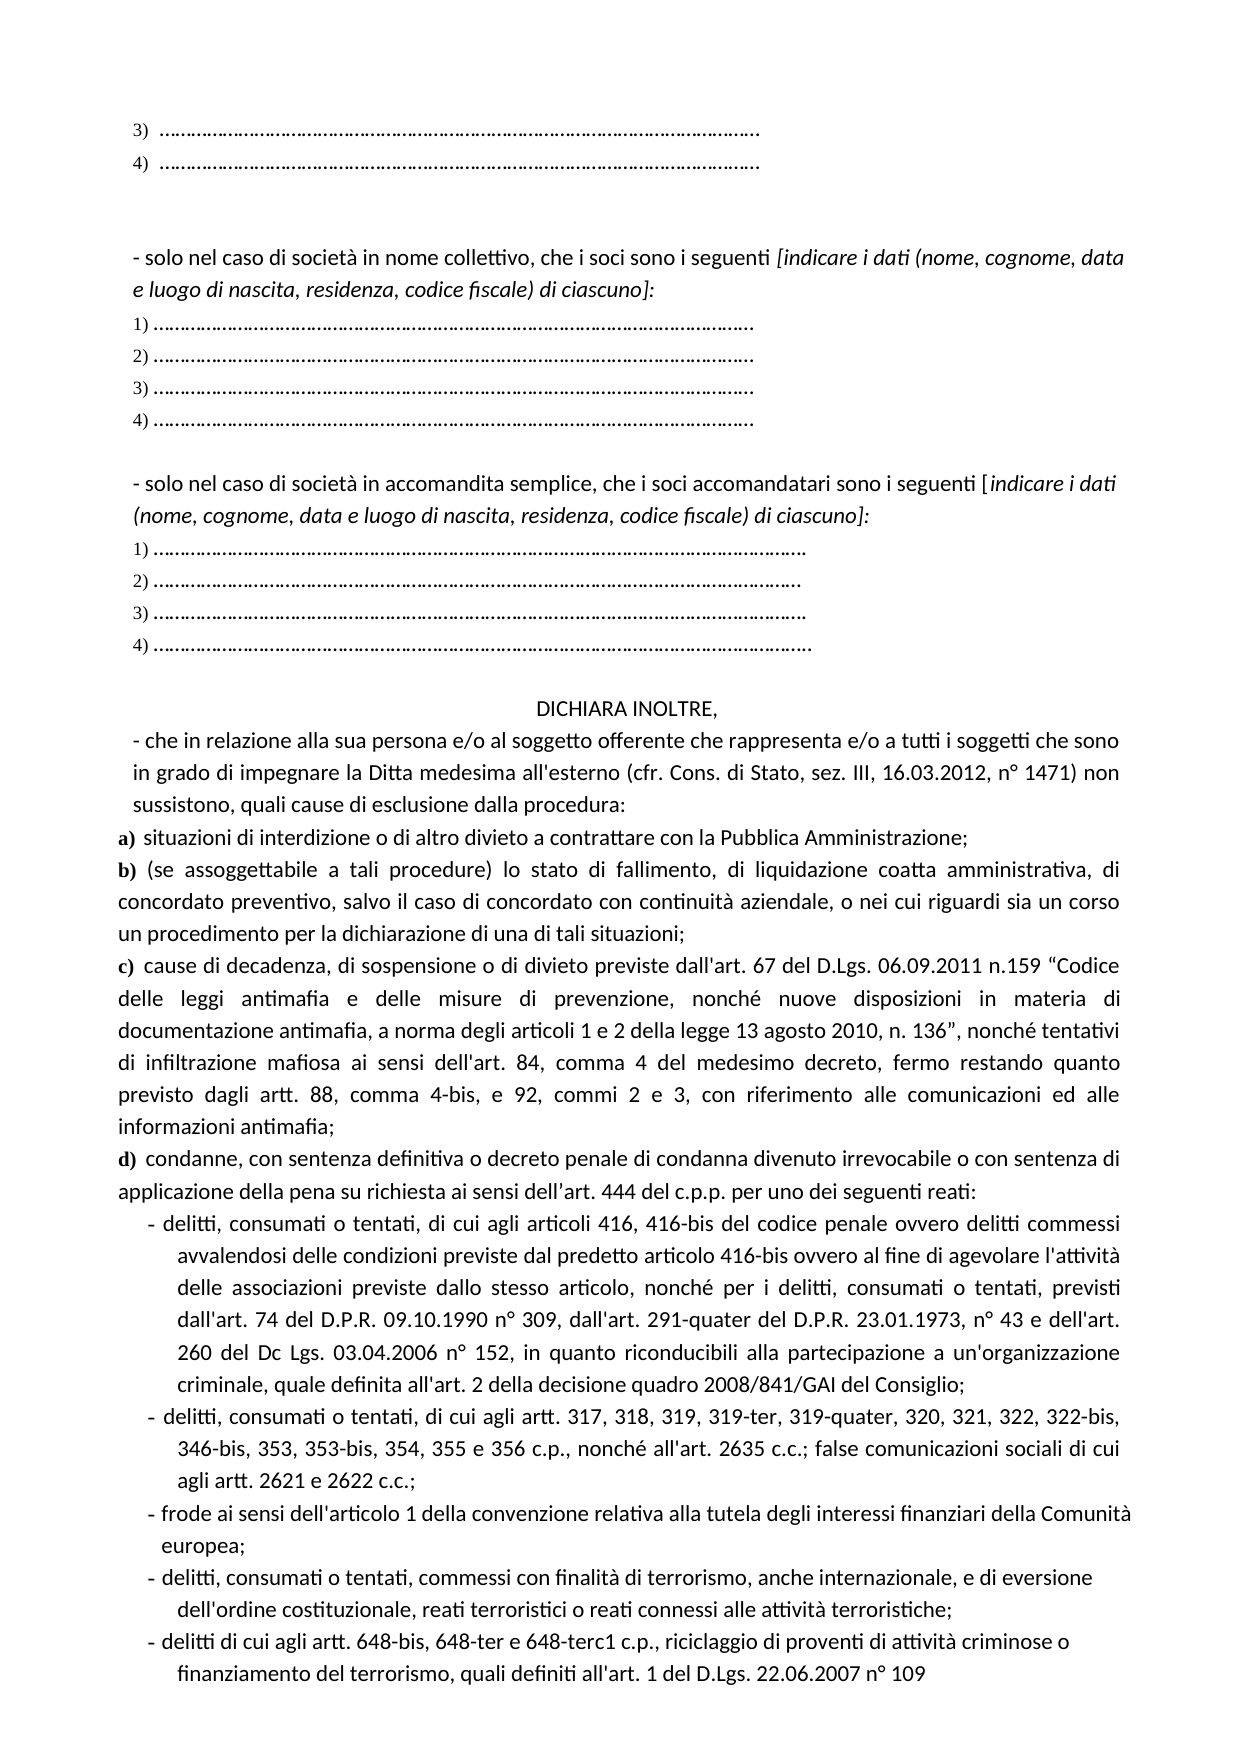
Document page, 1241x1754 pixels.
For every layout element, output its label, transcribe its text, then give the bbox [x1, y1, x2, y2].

list delitti, consumati o tentati, di cui agli articoli 416, 416-bis del codice penale ovvero delitti commessi avvalendosi delle condizioni previste dal predetto articolo 416-bis ovvero al fine di agevolare l'attività delle associazioni previste dallo stesso articolo, nonché per i delitti, consumati o tentati, previsti dall'art. 74 del D.P.R. 09.10.1990 n° 309, dall'art. 291-quater del D.P.R. 23.01.1973, n° 43 e dell'art. 260 del Dc Lgs. 03.04.2006 n° 152, in quanto riconducibili alla partecipazione a un'organizzazione criminale, quale definita all'art. 2 della decisione quadro 2008/841/GAI del Consiglio; [147, 1209, 1122, 1398]
list condanne, con sentenza definitiva o decreto penale di condanna divenuto irrevocabile o con sentenza di applicazione della pena su richiesta ai sensi dell’art. 444 del c.p.p. per uno dei seguenti reati: [118, 1144, 1122, 1205]
text - solo nel caso di società in accomandita semplice, che i soci accomandatari sono i seguenti [indicare i dati (nome, cognome, data e luogo di nascita, residenza, codice fiscale) di ciascuno]: [133, 469, 1134, 529]
subtitle DICHIARA INOLTRE, [121, 694, 1134, 722]
list …………………………………………………………………………………………………… [133, 404, 1134, 432]
list …………………………………………………………………………………………………… [133, 308, 1134, 336]
list (se assoggettabile a tali procedure) lo stato di fallimento, di liquidazione coatta amministrativa, di concordato preventivo, salvo il caso di concordato con continuità aziendale, o nei cui riguardi sia un corso un procedimento per la dichiarazione di una di tali situazioni; [118, 855, 1122, 947]
list situazioni di interdizione o di altro divieto a contrattare con la Pubblica Amministrazione; [118, 823, 1134, 851]
text - che in relazione alla sua persona e/o al soggetto offerente che rappresenta e/o a tutti i soggetti che sono in grado di impegnare la Ditta medesima all'esterno (cfr. Cons. di Stato, sez. III, 16.03.2012, n° 1471) non sussistono, quali cause di esclusione dalla procedura: [133, 726, 1122, 818]
list delitti di cui agli artt. 648-bis, 648-ter e 648-terc1 c.p., riciclaggio di proventi di attività criminose o finanziamento del terrorismo, quali definiti all'art. 1 del D.Lgs. 22.06.2007 n° 109 [147, 1627, 1122, 1688]
list frode ai sensi dell'articolo 1 della convenzione relativa alla tutela degli interessi finanziari della Comunità europea; [147, 1499, 1134, 1559]
list delitti, consumati o tentati, commessi con finalità di terrorismo, anche internazionale, e di eversione dell'ordine costituzionale, reati terroristici o reati connessi alle attività terroristiche; [147, 1563, 1122, 1623]
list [133, 114, 1134, 143]
list ……………………………………………………………………………………………………………. [133, 533, 1134, 561]
list ……………………………………………………………………………………………………………. [133, 597, 1134, 625]
list …………………………………………………………………………………………………… [133, 147, 1134, 175]
list …………………………………………………………………………………………………………….. [133, 629, 1134, 658]
list delitti, consumati o tentati, di cui agli artt. 317, 318, 319, 319-ter, 319-quater, 320, 321, 322, 322-bis, 346-bis, 353, 353-bis, 354, 355 e 356 c.p., nonché all'art. 2635 c.c.; false comunicazioni sociali di cui agli artt. 2621 e 2622 c.c.; [147, 1402, 1122, 1494]
list …………………………………………………………………………………………………… [133, 340, 1134, 368]
list …………………………………………………………………………………………………… [133, 372, 1134, 400]
text - solo nel caso di società in nome collettivo, che i soci sono i seguenti [indicare i dati (nome, cognome, data e luogo di nascita, residenza, codice fiscale) di ciascuno]: [133, 243, 1134, 303]
list cause di decadenza, di sospensione o di divieto previste dall'art. 67 del D.Lgs. 06.09.2011 n.159 “Codice delle leggi antimafia e delle misure di prevenzione, nonché nuove disposizioni in materia di documentazione antimafia, a norma degli articoli 1 e 2 della legge 13 agosto 2010, n. 136”, nonché tentativi di infiltrazione mafiosa ai sensi dell'art. 84, comma 4 del medesimo decreto, fermo restando quanto previsto dagli artt. 88, comma 4-bis, e 92, commi 2 e 3, con riferimento alle comunicazioni ed alle informazioni antimafia; [118, 951, 1122, 1140]
list …………………………………………………………………………………………………………… [133, 565, 1134, 593]
